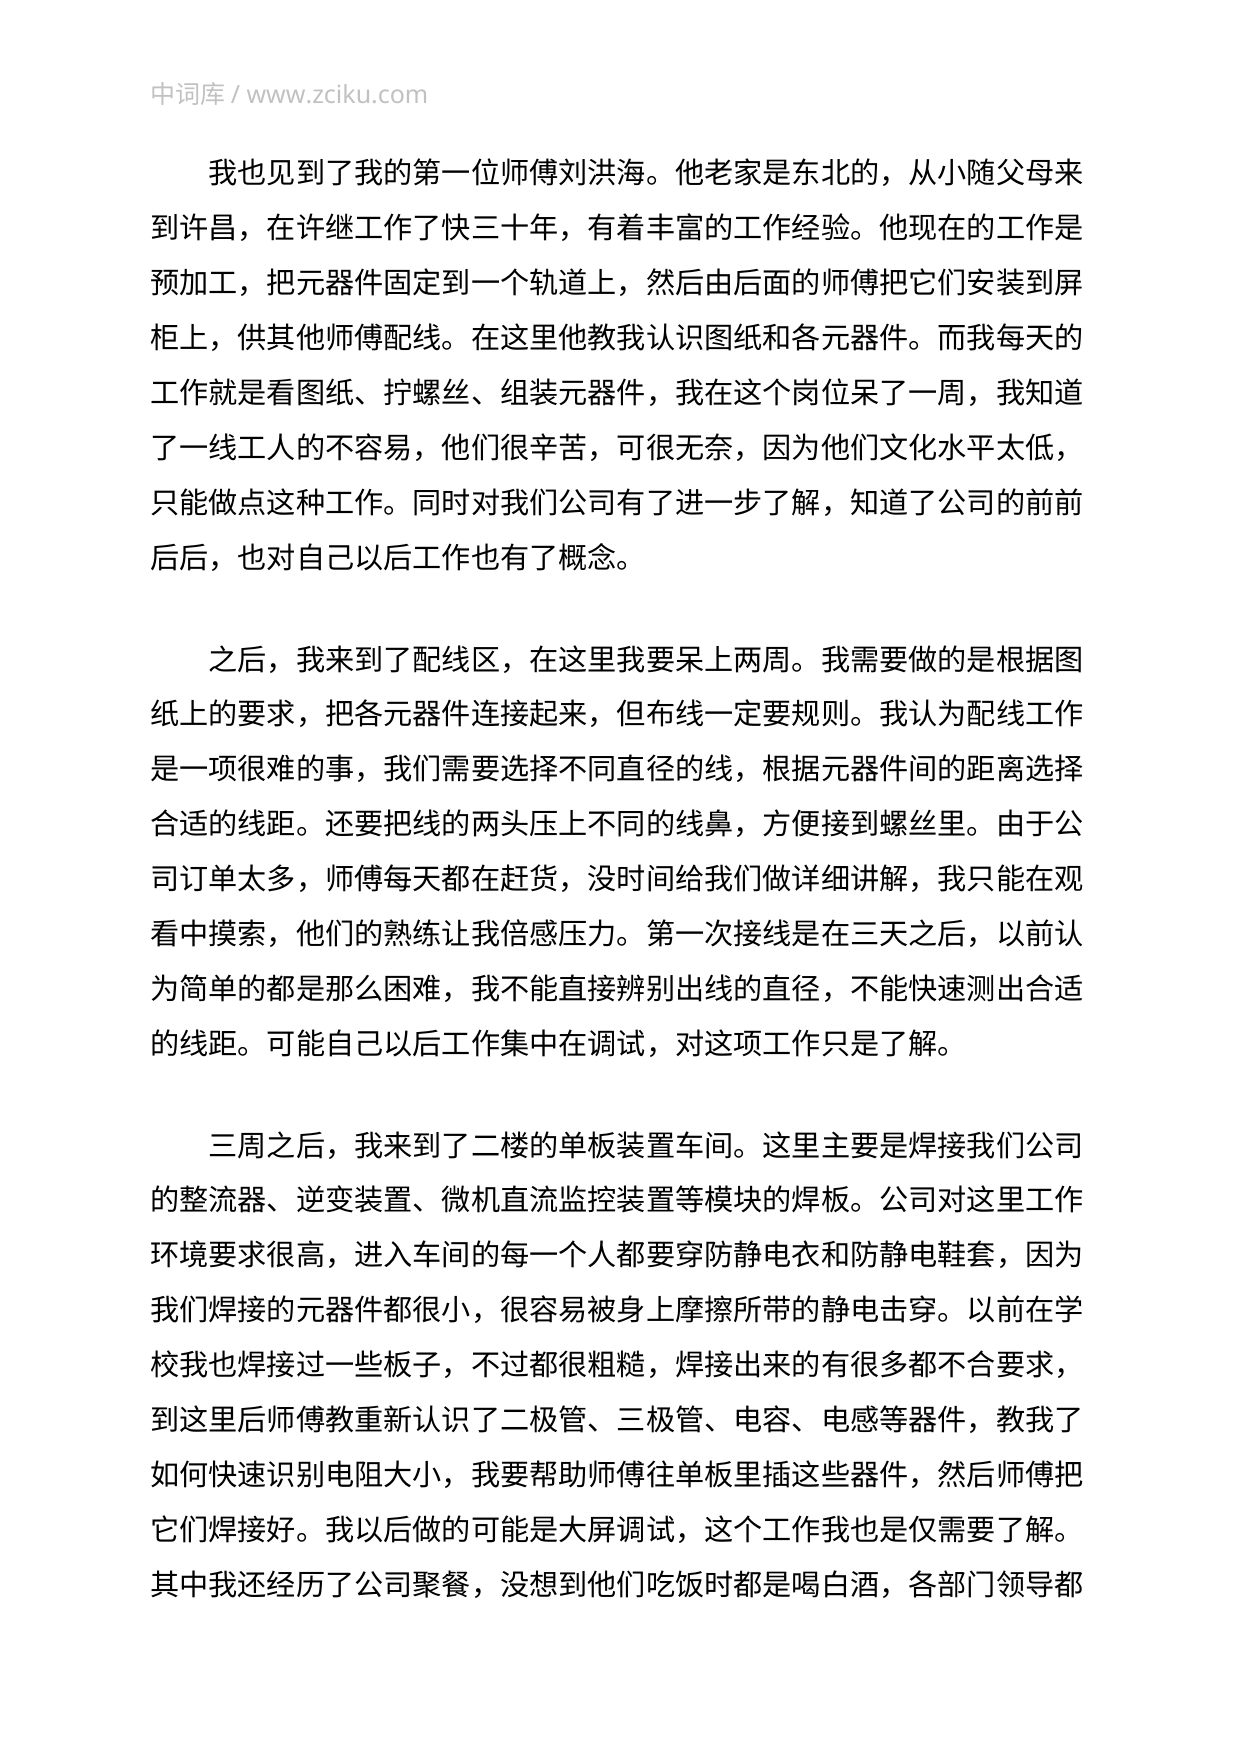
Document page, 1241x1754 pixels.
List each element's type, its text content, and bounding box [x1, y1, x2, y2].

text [150, 1122, 1090, 1603]
text 我也见到了我的第一位师傅刘洪海。他老家是东北的，从小随父母来到许昌，在许继工作了快三十年，有着丰富的工作经验。他现在的工作是预加工，把元器件固定到一个轨道上，然后由后面的师傅把它们安装到屏柜上，供其他师傅配线。在这里他教我认识图纸和各元器件。而我每天的工作就是看图纸、拧螺丝、组装元器件，我在这个岗位呆了一周，我知道了一线工人的不容易，他们很辛苦，可很无奈，因为他们文化水平太低，只能做点这种工作。同时对我们公司有了进一步了解，知道了公司的前前后后，也对自己以后工作也有了概念。 [150, 150, 1090, 577]
text 之后，我来到了配线区，在这里我要呆上两周。我需要做的是根据图纸上的要求，把各元器件连接起来，但布线一定要规则。我认为配线工作是一项很难的事，我们需要选择不同直径的线，根据元器件间的距离选择合适的线距。还要把线的两头压上不同的线鼻，方便接到螺丝里。由于公司订单太多，师傅每天都在赶货，没时间给我们做详细讲解，我只能在观看中摸索，他们的熟练让我倍感压力。第一次接线是在三天之后，以前认为简单的都是那么困难，我不能直接辨别出线的直径，不能快速测出合适的线距。可能自己以后工作集中在调试，对这项工作只是了解。 [150, 636, 1090, 1063]
